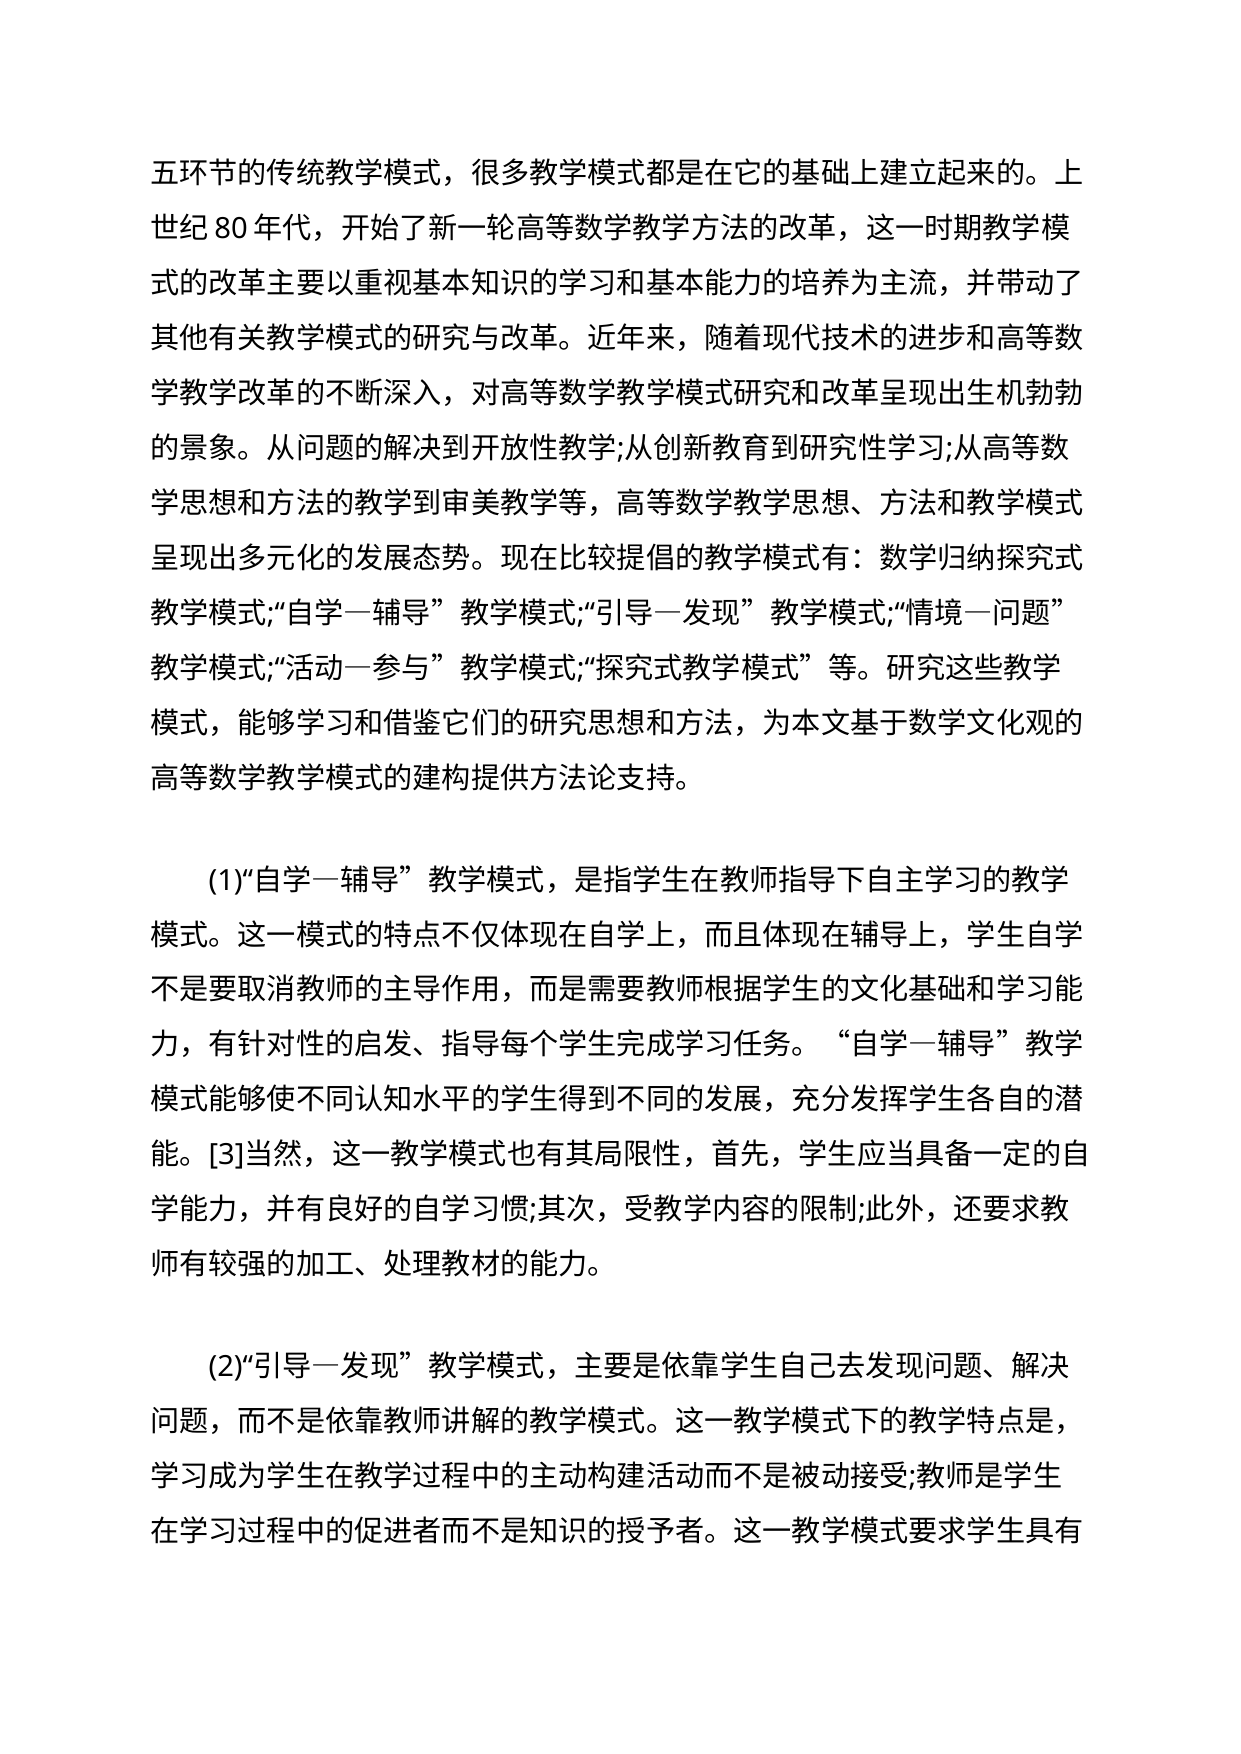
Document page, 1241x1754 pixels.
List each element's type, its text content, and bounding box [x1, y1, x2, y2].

text (1)“自学—辅导”教学模式，是指学生在教师指导下自主学习的教学模式。这一模式的特点不仅体现在自学上，而且体现在辅导上，学生自学不是要取消教师的主导作用，而是需要教师根据学生的文化基础和学习能力，有针对性的启发、指导每个学生完成学习任务。“自学—辅导”教学模式能够使不同认知水平的学生得到不同的发展，充分发挥学生各自的潜能。[3]当然，这一教学模式也有其局限性，首先，学生应当具备一定的自学能力，并有良好的自学习惯;其次，受教学内容的限制;此外，还要求教师有较强的加工、处理教材的能力。 [150, 856, 1090, 1283]
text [150, 1342, 1090, 1549]
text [150, 150, 1090, 797]
